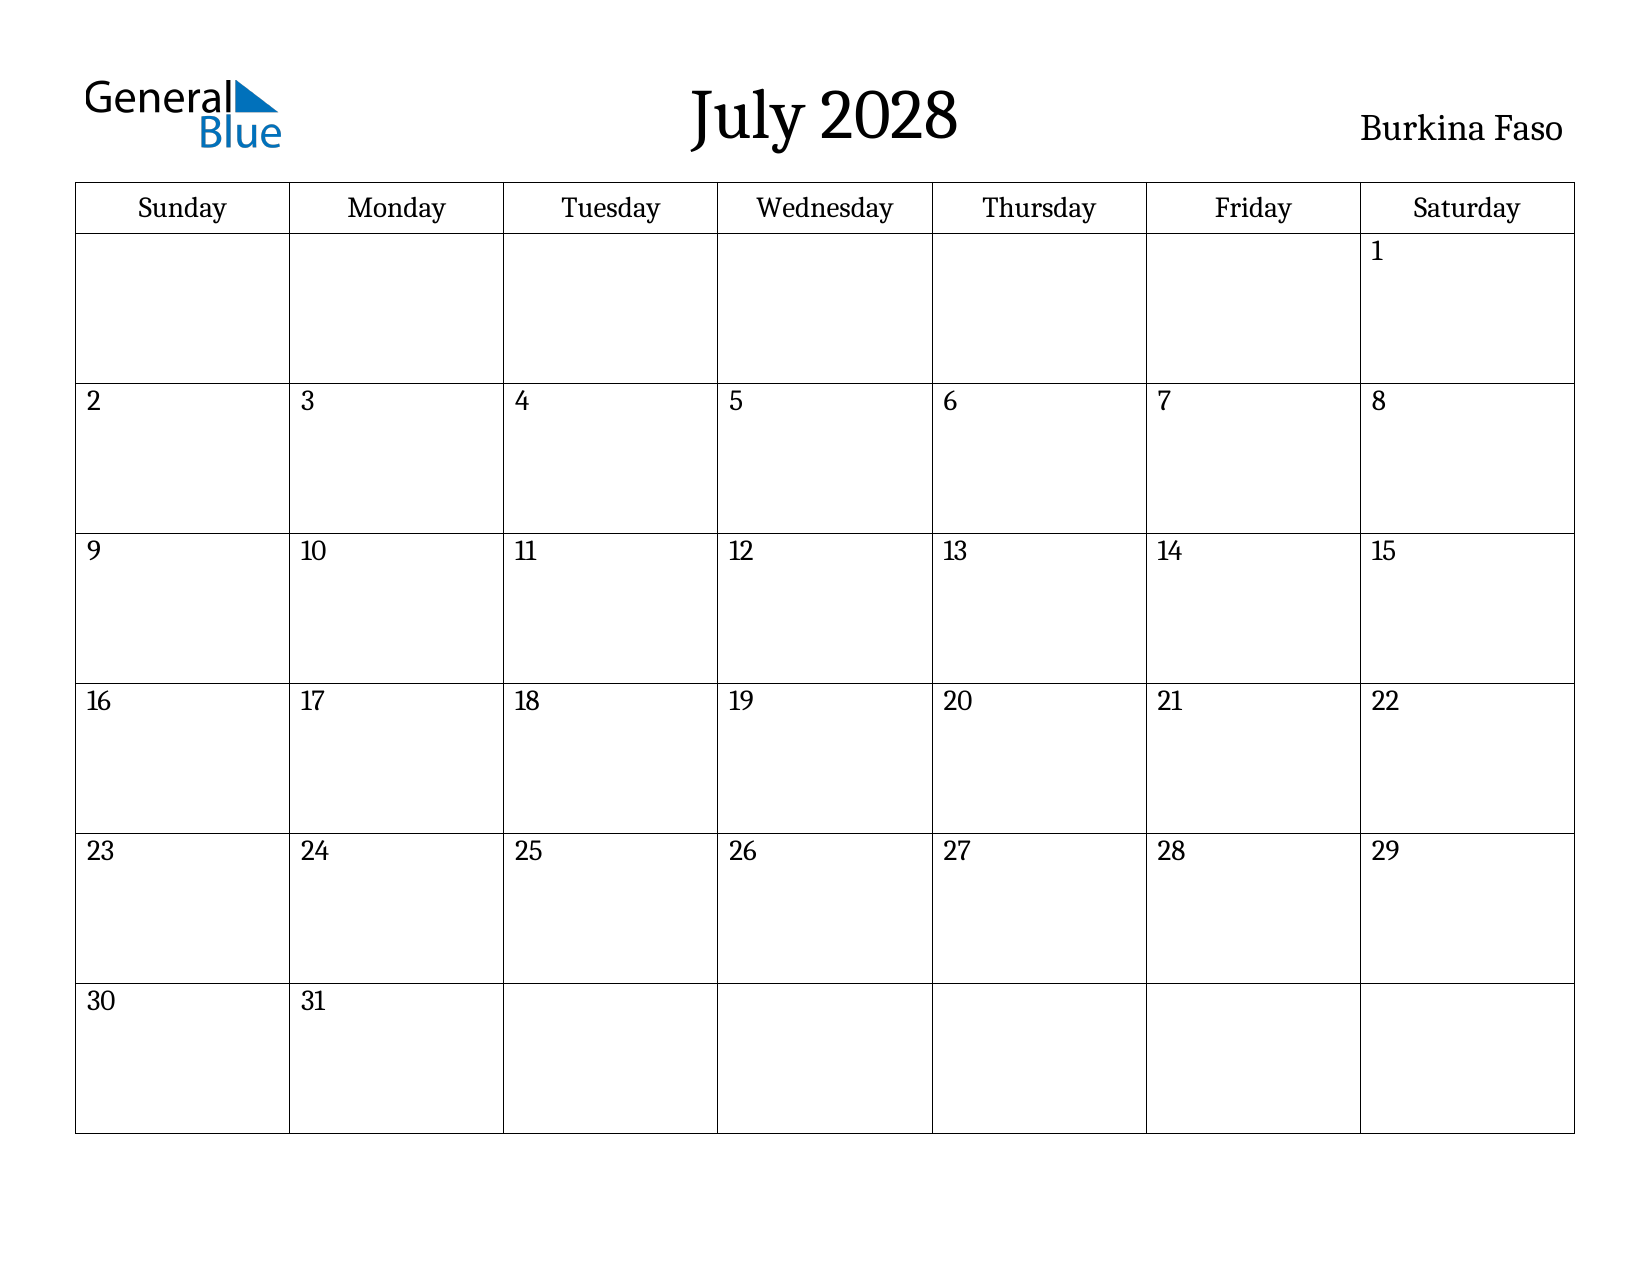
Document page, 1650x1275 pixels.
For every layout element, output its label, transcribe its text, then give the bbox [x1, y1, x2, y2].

table_cell 19 [718, 684, 932, 717]
table_cell [504, 234, 717, 267]
table_cell 24 [290, 834, 503, 867]
table_cell 21 [1147, 684, 1360, 717]
table_cell [1361, 984, 1574, 1017]
table_cell 28 [1147, 834, 1360, 867]
table_cell [933, 267, 1146, 383]
table_cell 5 [718, 384, 932, 417]
table_cell [1147, 267, 1360, 383]
table_cell [933, 717, 1146, 833]
table_cell Sunday [76, 183, 289, 233]
table_cell 27 [933, 834, 1146, 867]
table_cell [290, 717, 503, 833]
table_cell 3 [290, 384, 503, 417]
table_cell 20 [933, 684, 1146, 717]
table_cell [933, 868, 1146, 983]
table_cell [1361, 567, 1574, 683]
table_cell 8 [1361, 384, 1574, 417]
table_cell [504, 868, 717, 983]
table_cell [76, 1018, 289, 1133]
table_cell 23 [76, 834, 289, 867]
table_cell 25 [504, 834, 717, 867]
table_cell [933, 234, 1146, 267]
table_cell [504, 1018, 717, 1133]
table_header July 2028 [504, 75, 1146, 182]
table_cell [718, 984, 932, 1017]
table_cell [718, 417, 932, 533]
table_cell [1147, 717, 1360, 833]
table_cell [718, 717, 932, 833]
table_cell 29 [1361, 834, 1574, 867]
table_cell 15 [1361, 534, 1574, 567]
table_cell Friday [1147, 183, 1360, 233]
table_cell [504, 984, 717, 1017]
table_cell [504, 717, 717, 833]
table_cell Thursday [933, 183, 1146, 233]
table_cell [718, 567, 932, 683]
table_cell [504, 417, 717, 533]
table_cell [718, 234, 932, 267]
table_cell 4 [504, 384, 717, 417]
table_cell Tuesday [504, 183, 717, 233]
table_cell [718, 1018, 932, 1133]
table_cell [290, 868, 503, 983]
table_cell [76, 267, 289, 383]
table_cell [290, 1018, 503, 1133]
table_cell 31 [290, 984, 503, 1017]
table_cell [1361, 417, 1574, 533]
table_cell [504, 567, 717, 683]
table_cell [1147, 567, 1360, 683]
table_cell [933, 567, 1146, 683]
table_cell 17 [290, 684, 503, 717]
table_cell 14 [1147, 534, 1360, 567]
table_cell [1147, 984, 1360, 1017]
table_cell Saturday [1361, 183, 1574, 233]
table_cell 30 [76, 984, 289, 1017]
table_cell [1361, 1018, 1574, 1133]
table_cell 1 [1361, 234, 1574, 267]
table_cell 11 [504, 534, 717, 567]
table_cell 22 [1361, 684, 1574, 717]
table_cell [933, 984, 1146, 1017]
table_header [76, 75, 503, 182]
table_cell [933, 1018, 1146, 1133]
table_cell 7 [1147, 384, 1360, 417]
table_cell [290, 267, 503, 383]
table_cell [1147, 1018, 1360, 1133]
table_cell [718, 267, 932, 383]
picture [86, 80, 281, 148]
table_cell [290, 234, 503, 267]
table_cell [76, 868, 289, 983]
table_cell 10 [290, 534, 503, 567]
table_cell 26 [718, 834, 932, 867]
table_cell [1361, 717, 1574, 833]
table_cell 6 [933, 384, 1146, 417]
table_cell [1361, 868, 1574, 983]
table_header Burkina Faso [1146, 75, 1574, 182]
table_cell [76, 717, 289, 833]
table_cell [76, 567, 289, 683]
table_cell 12 [718, 534, 932, 567]
table_cell [290, 567, 503, 683]
table_cell 9 [76, 534, 289, 567]
table_cell [504, 267, 717, 383]
table_cell [933, 417, 1146, 533]
table_cell [718, 868, 932, 983]
table_cell [1361, 267, 1574, 383]
table_cell 2 [76, 384, 289, 417]
table_cell Monday [290, 183, 503, 233]
table_cell [290, 417, 503, 533]
table_cell 18 [504, 684, 717, 717]
table_cell Wednesday [718, 183, 932, 233]
table_cell [1147, 417, 1360, 533]
table_cell [76, 234, 289, 267]
table_cell [76, 417, 289, 533]
table_cell 13 [933, 534, 1146, 567]
table_cell 16 [76, 684, 289, 717]
table_cell [1147, 234, 1360, 267]
table_cell [1147, 868, 1360, 983]
